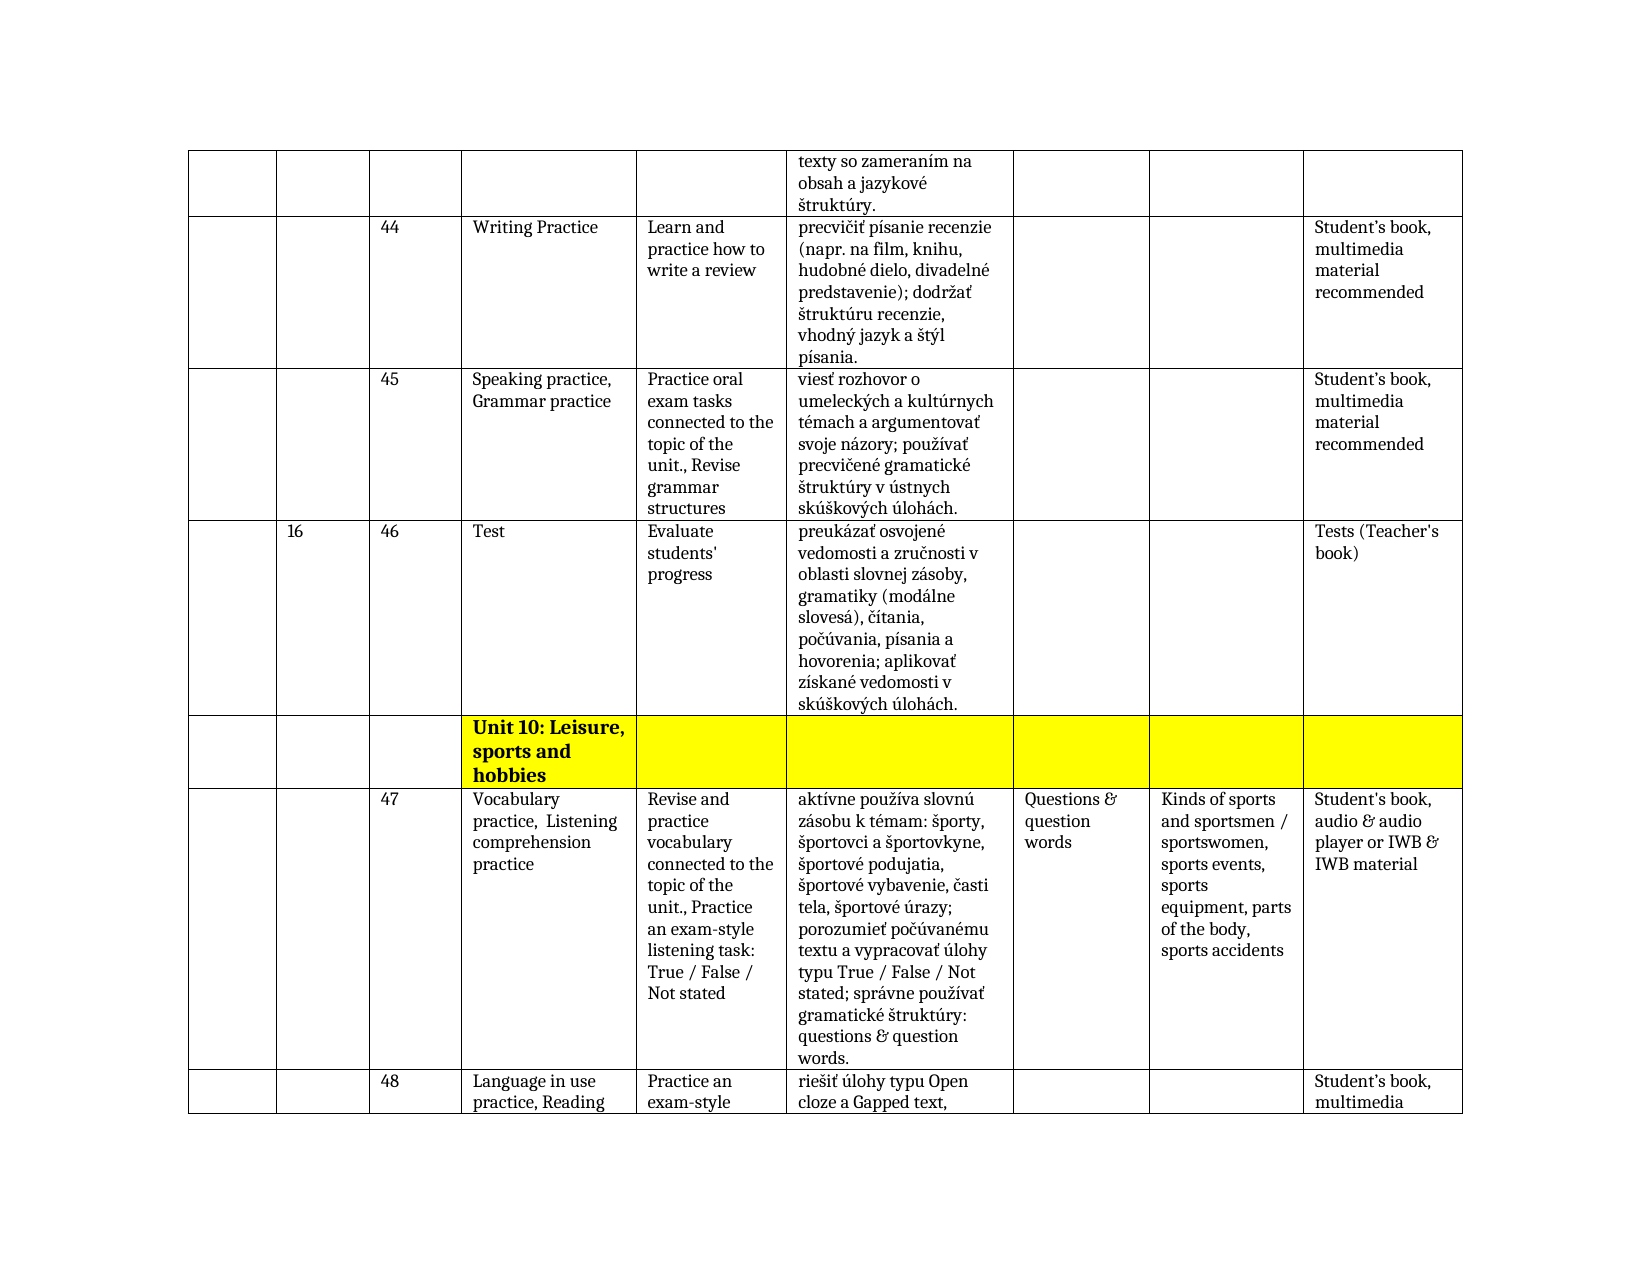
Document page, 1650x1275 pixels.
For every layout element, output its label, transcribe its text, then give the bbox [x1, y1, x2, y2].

table_cell Tests (Teacher's book) [1304, 521, 1462, 715]
table_cell [1150, 151, 1303, 216]
table_cell 16 [277, 521, 369, 715]
table_cell [1150, 716, 1303, 788]
table_cell [370, 716, 461, 788]
table_cell viesť rozhovor o umeleckých a kultúrnych témach a argumentovať svoje názory; používať precvičené gramatické štruktúry v ústnych skúškových úlohách. [787, 369, 1013, 520]
table_cell [277, 789, 369, 1069]
table_cell [189, 151, 276, 216]
table_cell [1014, 521, 1149, 715]
table_cell Writing Practice [462, 217, 636, 368]
table_cell [1014, 151, 1149, 216]
table_cell [277, 217, 369, 368]
table_cell [277, 1070, 369, 1113]
table_cell [1150, 1070, 1303, 1113]
table_cell Student's book, audio & audio player or IWB & IWB material [1304, 789, 1462, 1069]
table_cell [462, 151, 636, 216]
table_cell preukázať osvojené vedomosti a zručnosti v oblasti slovnej zásoby, gramatiky (modálne slovesá), čítania, počúvania, písania a hovorenia; aplikovať získané vedomosti v skúškových úlohách. [787, 521, 1013, 715]
table_cell Unit 10: Leisure, sports and hobbies [462, 716, 636, 788]
table_cell 48 [370, 1070, 461, 1113]
table_cell [787, 716, 1013, 788]
table_cell Practice oral exam tasks connected to the topic of the unit., Revise grammar structures [637, 369, 786, 520]
table_cell [1150, 369, 1303, 520]
table_cell [1304, 716, 1462, 788]
table_cell 45 [370, 369, 461, 520]
table_cell [637, 716, 786, 788]
table_cell [1014, 369, 1149, 520]
table_cell Student’s book, multimedia material recommended [1304, 217, 1462, 368]
table_cell [1014, 1070, 1149, 1113]
table_cell precvičiť písanie recenzie (napr. na film, knihu, hudobné dielo, divadelné predstavenie); dodržať štruktúru recenzie, vhodný jazyk a štýl písania. [787, 217, 1013, 368]
table_cell [189, 716, 276, 788]
table_cell 43 [370, 151, 461, 216]
table_cell [1150, 521, 1303, 715]
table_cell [787, 151, 1013, 216]
table_cell [189, 369, 276, 520]
table_cell Student’s book, multimedia material recommended [1304, 369, 1462, 520]
table_cell 47 [370, 789, 461, 1069]
table_cell Learn and practice how to write a review [637, 217, 786, 368]
table_cell Speaking practice, Grammar practice [462, 369, 636, 520]
table_cell 44 [370, 217, 461, 368]
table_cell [1304, 151, 1462, 216]
table_cell [189, 217, 276, 368]
table_cell 46 [370, 521, 461, 715]
table_cell Revise and practice vocabulary connected to the topic of the unit., Practice an exam-style listening task: True / False / Not stated [637, 789, 786, 1069]
table_cell Questions & question words [1014, 789, 1149, 1069]
table_cell Test [462, 521, 636, 715]
table_cell Evaluate students' progress [637, 521, 786, 715]
table_cell [189, 789, 276, 1069]
table_cell [189, 521, 276, 715]
table_cell [1014, 716, 1149, 788]
table_cell Vocabulary practice, Listening comprehension practice [462, 789, 636, 1069]
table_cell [1304, 1070, 1462, 1113]
table_cell [189, 1070, 276, 1113]
table_cell Kinds of sports and sportsmen / sportswomen, sports events, sports equipment, parts of the body, sports accidents [1150, 789, 1303, 1069]
table_cell [1150, 217, 1303, 368]
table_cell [462, 1070, 636, 1113]
table_cell 15 [277, 151, 369, 216]
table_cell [787, 1070, 1013, 1113]
table_cell [1014, 217, 1149, 368]
table_cell [277, 716, 369, 788]
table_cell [637, 1070, 786, 1113]
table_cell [637, 151, 786, 216]
table_cell [277, 369, 369, 520]
table_cell aktívne používa slovnú zásobu k témam: športy, športovci a športovkyne, športové podujatia, športové vybavenie, časti tela, športové úrazy; porozumieť počúvanému textu a vypracovať úlohy typu True / False / Not stated; správne používať gramatické štruktúry: questions & question words. [787, 789, 1013, 1069]
